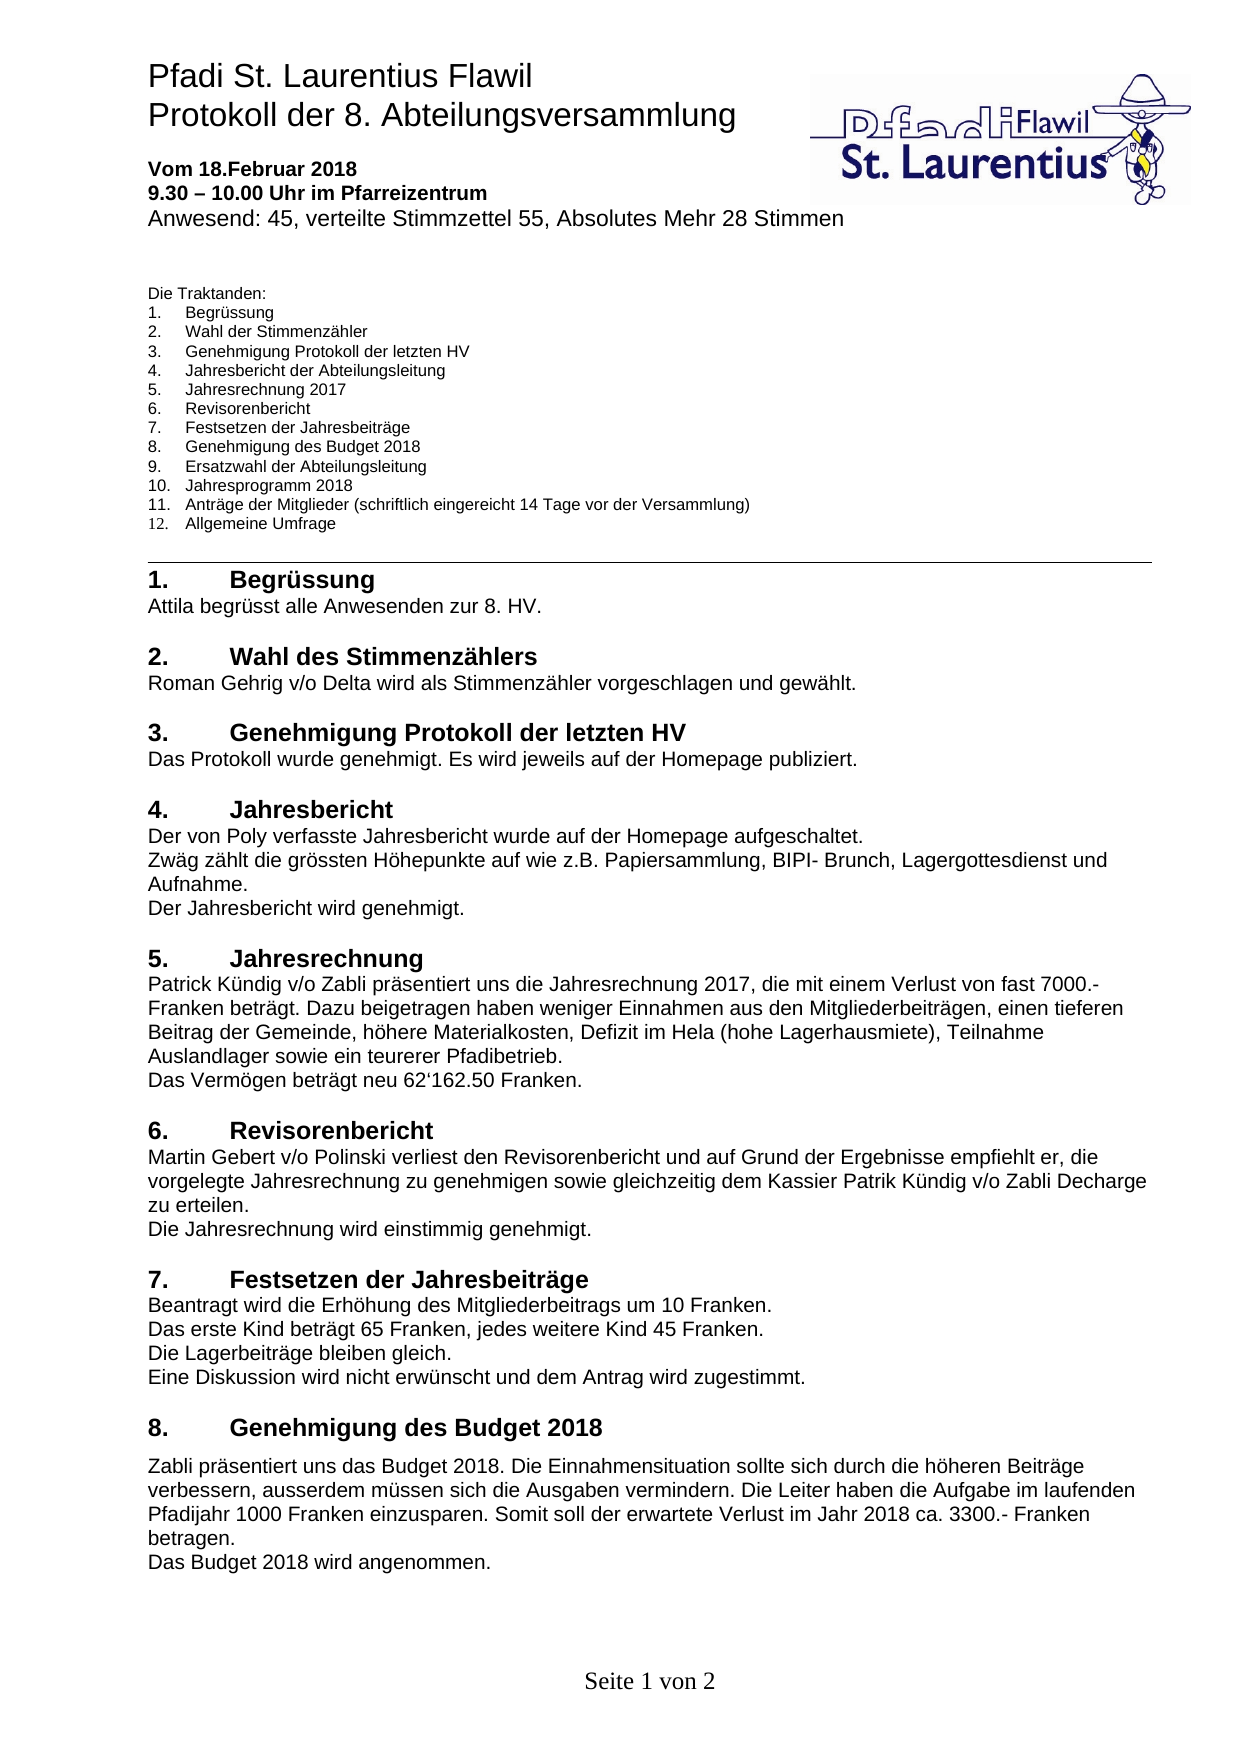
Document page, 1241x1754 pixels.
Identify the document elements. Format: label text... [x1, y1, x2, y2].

list Festsetzen der Jahresbeiträge [148, 418, 1152, 437]
list Revisorenbericht [148, 1116, 1152, 1145]
text Roman Gehrig v/o Delta wird als Stimmenzähler vorgeschlagen und gewählt. [148, 670, 1152, 694]
text Der von Poly verfasste Jahresbericht wurde auf der Homepage aufgeschaltet. [148, 824, 1152, 848]
list Allgemeine Umfrage [148, 514, 1152, 533]
text Anwesend: 45, verteilte Stimmzettel 55, Absolutes Mehr 28 Stimmen [148, 205, 1152, 231]
list Jahresbericht [148, 795, 1152, 824]
text Die Jahresrechnung wird einstimmig genehmigt. [148, 1217, 1152, 1241]
list Revisorenbericht [148, 399, 1152, 418]
list Festsetzen der Jahresbeiträge [148, 1264, 1152, 1293]
text Vom 18.Februar 2018 [148, 157, 1152, 181]
text Zabli präsentiert uns das Budget 2018. Die Einnahmensituation sollte sich durch die höheren Beiträge verbessern, ausserdem müssen sich die Ausgaben vermindern. Die Leiter haben die Aufgabe im laufenden Pfadijahr 1000 Franken einzusparen. Somit soll der erwartete Verlust im Jahr 2018 ca. 3300.- Franken betragen. [148, 1454, 1152, 1550]
list Genehmigung des Budget 2018 [148, 1413, 1152, 1442]
text Das Budget 2018 wird angenommen. [148, 1550, 1152, 1574]
list Jahresbericht der Abteilungsleitung [148, 361, 1152, 380]
text Die Lagerbeiträge bleiben gleich. [148, 1341, 1152, 1365]
text Das erste Kind beträgt 65 Franken, jedes weitere Kind 45 Franken. [148, 1317, 1152, 1341]
text Beantragt wird die Erhöhung des Mitgliederbeitrags um 10 Franken. [148, 1293, 1152, 1317]
list Genehmigung Protokoll der letzten HV [148, 341, 1152, 361]
text Patrick Kündig v/o Zabli präsentiert uns die Jahresrechnung 2017, die mit einem Verlust von fast 7000.- Franken beträgt. Dazu beigetragen haben weniger Einnahmen aus den Mitgliederbeiträgen, einen tieferen Beitrag der Gemeinde, höhere Materialkosten, Defizit im Hela (hohe Lagerhausmiete), Teilnahme Auslandlager sowie ein teurerer Pfadibetrieb. [148, 972, 1152, 1068]
list Wahl der Stimmenzähler [148, 322, 1152, 341]
text Das Vermögen beträgt neu 62‘162.50 Franken. [148, 1068, 1152, 1092]
text Attila begrüsst alle Anwesenden zur 8. HV. [148, 594, 1152, 618]
list Jahresrechnung 2017 [148, 380, 1152, 399]
list Genehmigung des Budget 2018 [148, 437, 1152, 456]
text 9.30 – 10.00 Uhr im Pfarreizentrum [148, 181, 1152, 205]
list Ersatzwahl der Abteilungsleitung [148, 456, 1152, 476]
text Zwäg zählt die grössten Höhepunkte auf wie z.B. Papiersammlung, BIPI- Brunch, Lagergottesdienst und Aufnahme. [148, 848, 1152, 896]
text Pfadi St. Laurentius Flawil [148, 56, 1152, 94]
list Begrüssung [148, 303, 1152, 322]
list Begrüssung [148, 563, 1152, 594]
list Anträge der Mitglieder (schriftlich eingereicht 14 Tage vor der Versammlung) [148, 495, 1152, 514]
text Das Protokoll wurde genehmigt. Es wird jeweils auf der Homepage publiziert. [148, 747, 1152, 771]
text Der Jahresbericht wird genehmigt. [148, 896, 1152, 919]
list Genehmigung Protokoll der letzten HV [148, 718, 1152, 747]
text Protokoll der 8. Abteilungsversammlung [148, 94, 1152, 133]
list Jahresrechnung [148, 943, 1152, 972]
list Jahresprogramm 2018 [148, 476, 1152, 495]
picture [810, 74, 1191, 205]
text Eine Diskussion wird nicht erwünscht und dem Antrag wird zugestimmt. [148, 1365, 1152, 1389]
text Die Traktanden: [148, 284, 1152, 303]
list Wahl des Stimmenzählers [148, 642, 1152, 670]
text Martin Gebert v/o Polinski verliest den Revisorenbericht und auf Grund der Ergebnisse empfiehlt er, die vorgelegte Jahresrechnung zu genehmigen sowie gleichzeitig dem Kassier Patrik Kündig v/o Zabli Decharge zu erteilen. [148, 1145, 1152, 1217]
